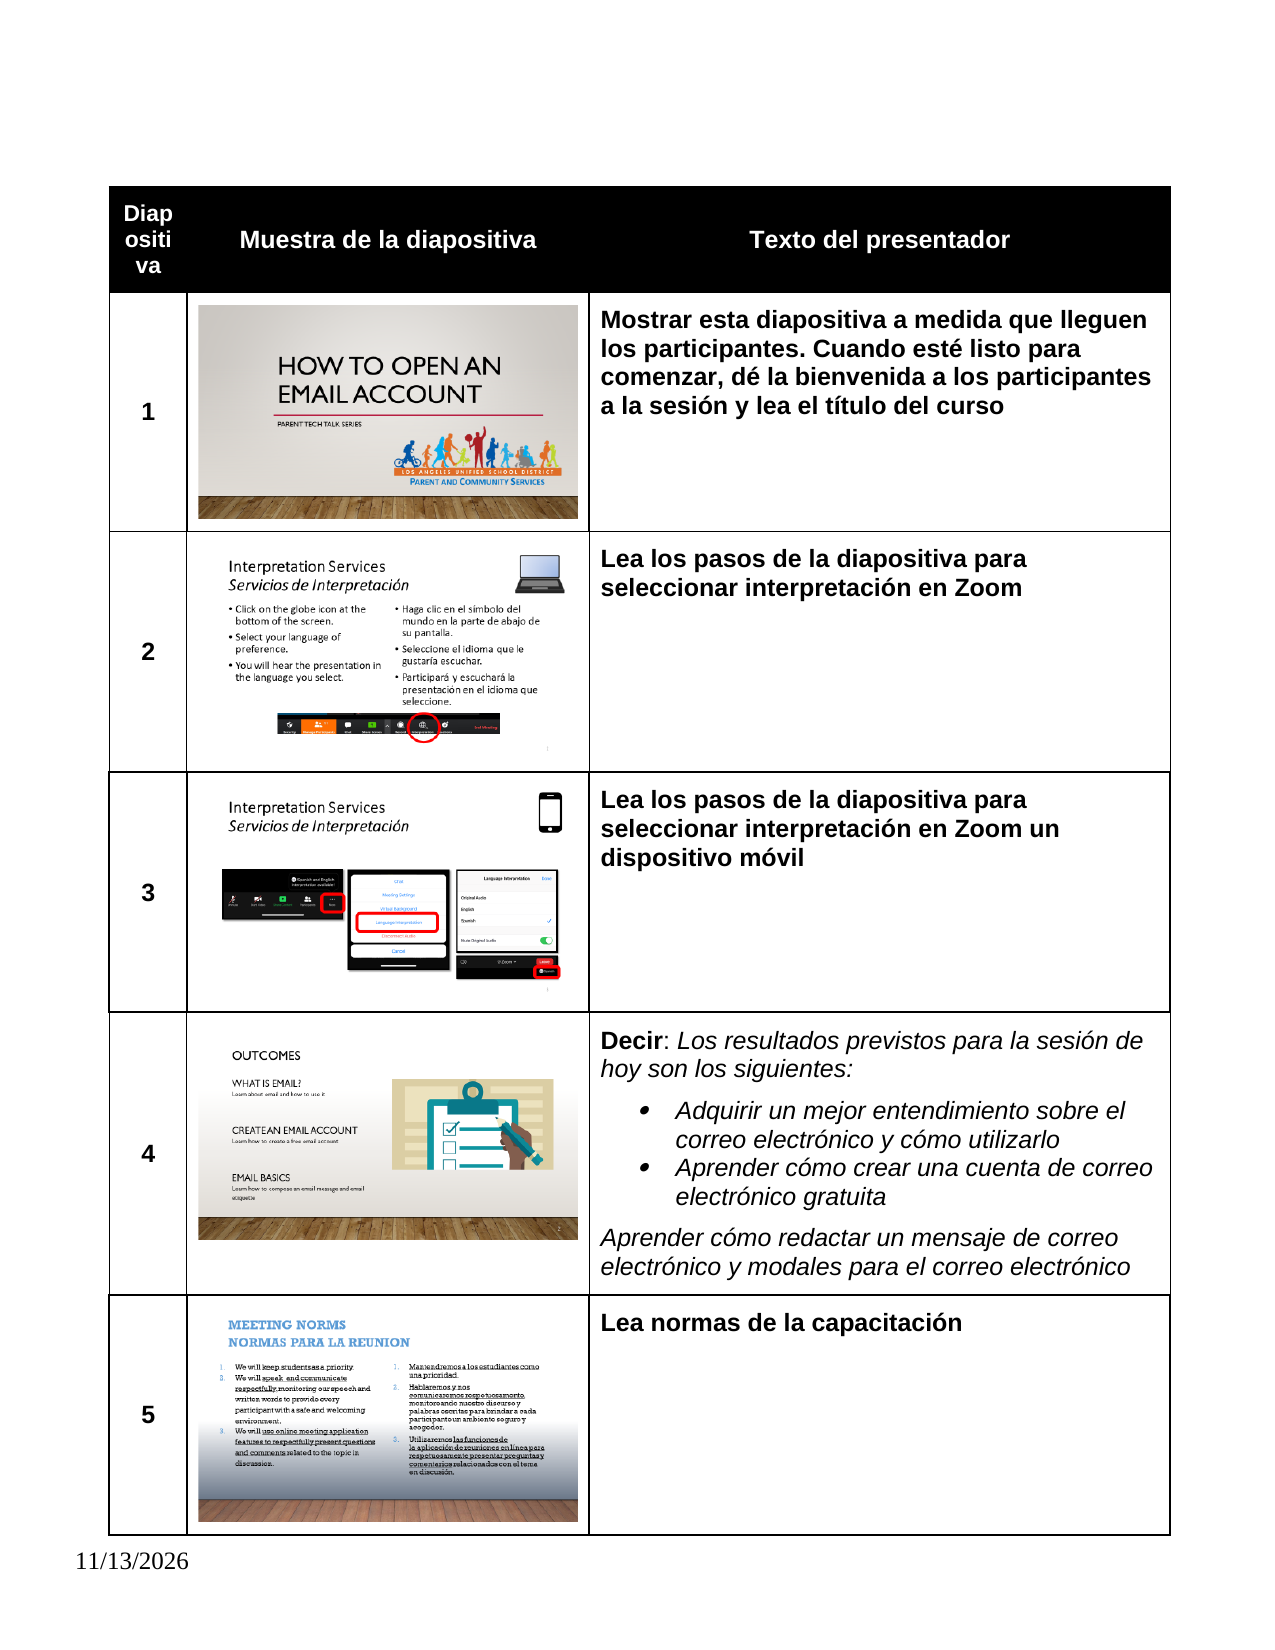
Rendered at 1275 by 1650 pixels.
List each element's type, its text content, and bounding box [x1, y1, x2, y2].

table_cell 4 [110, 1013, 186, 1293]
table_cell Lea normas de la capacitación [590, 1296, 1169, 1534]
table_cell [188, 1296, 588, 1534]
table_cell 3 [110, 773, 186, 1011]
table_cell Lea los pasos de la diapositiva para seleccionar interpretación en Zoom un dispositivo móvil [590, 773, 1169, 1011]
picture [198, 305, 578, 519]
table_cell 5 [110, 1296, 186, 1534]
table_header Diapositiva [110, 187, 186, 291]
table_header Texto del presentador [590, 187, 1170, 291]
picture [198, 1308, 578, 1522]
table_cell Mostrar esta diapositiva a medida que lleguen los participantes. Cuando esté listo para comenzar, dé la bienvenida a los participantes a la sesión y lea el título del curso [590, 293, 1170, 531]
table_cell [187, 1013, 589, 1293]
table_cell 1 [110, 293, 186, 531]
table_cell [188, 773, 588, 1011]
table_header Muestra de la diapositiva [187, 187, 589, 291]
table_cell Lea los pasos de la diapositiva para seleccionar interpretación en Zoom [590, 532, 1170, 771]
table_cell [187, 532, 589, 771]
picture [198, 1025, 578, 1240]
table_cell Decir: Los resultados previstos para la sesión de hoy son los siguientes: Adquirir un mejor entendimiento sobre el correo electrónico y cómo utilizarlo Aprender cómo crear una cuenta de correo electrónico gratuita Aprender cómo redactar un mensaje de correo electrónico y modales para el correo electrónico [590, 1013, 1170, 1293]
table_cell 2 [110, 532, 186, 771]
picture [198, 544, 578, 758]
picture [198, 785, 578, 999]
table_cell [188, 293, 588, 531]
